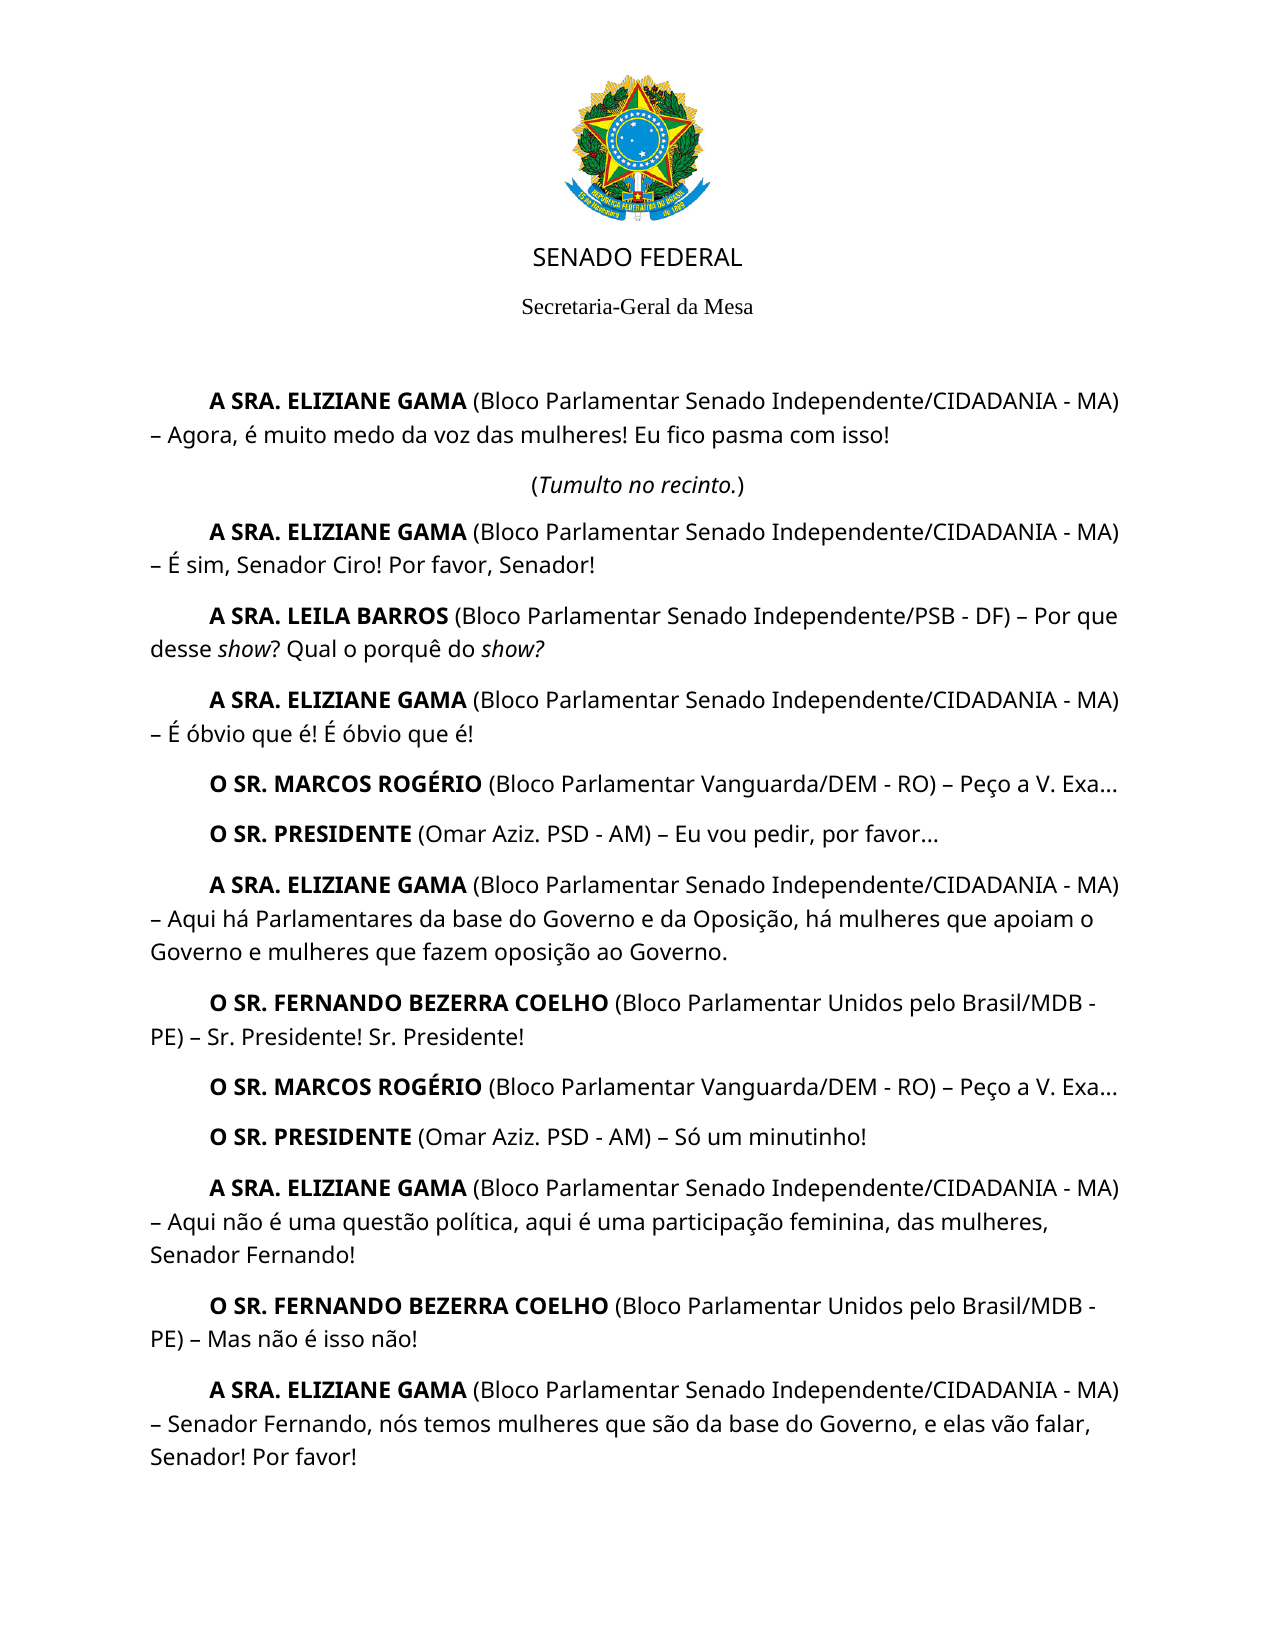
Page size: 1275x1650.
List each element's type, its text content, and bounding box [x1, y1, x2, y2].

text O SR. PRESIDENTE (Omar Aziz. PSD - AM) – Eu vou pedir, por favor... [150, 818, 1125, 849]
picture [564, 75, 711, 221]
text A SRA. ELIZIANE GAMA (Bloco Parlamentar Senado Independente/CIDADANIA - MA) – Aqui há Parlamentares da base do Governo e da Oposição, há mulheres que apoiam o Governo e mulheres que fazem oposição ao Governo. [150, 869, 1125, 967]
text O SR. MARCOS ROGÉRIO (Bloco Parlamentar Vanguarda/DEM - RO) – Peço a V. Exa... [150, 768, 1125, 799]
text O SR. MARCOS ROGÉRIO (Bloco Parlamentar Vanguarda/DEM - RO) – Peço a V. Exa... [150, 1071, 1125, 1102]
text A SRA. ELIZIANE GAMA (Bloco Parlamentar Senado Independente/CIDADANIA - MA) – Aqui não é uma questão política, aqui é uma participação feminina, das mulheres, Senador Fernando! [150, 1172, 1125, 1270]
text O SR. PRESIDENTE (Omar Aziz. PSD - AM) – Só um minutinho! [150, 1121, 1125, 1152]
text O SR. FERNANDO BEZERRA COELHO (Bloco Parlamentar Unidos pelo Brasil/MDB - PE) – Sr. Presidente! Sr. Presidente! [150, 987, 1125, 1052]
text A SRA. ELIZIANE GAMA (Bloco Parlamentar Senado Independente/CIDADANIA - MA) – É sim, Senador Ciro! Por favor, Senador! [150, 515, 1125, 580]
text A SRA. LEILA BARROS (Bloco Parlamentar Senado Independente/PSB - DF) – Por que desse show? Qual o porquê do show? [150, 599, 1125, 664]
text A SRA. ELIZIANE GAMA (Bloco Parlamentar Senado Independente/CIDADANIA - MA) – Agora, é muito medo da voz das mulheres! Eu fico pasma com isso! [150, 385, 1125, 450]
text A SRA. ELIZIANE GAMA (Bloco Parlamentar Senado Independente/CIDADANIA - MA) – É óbvio que é! É óbvio que é! [150, 684, 1125, 749]
text A SRA. ELIZIANE GAMA (Bloco Parlamentar Senado Independente/CIDADANIA - MA) – Senador Fernando, nós temos mulheres que são da base do Governo, e elas vão falar, Senador! Por favor! [150, 1374, 1125, 1472]
text O SR. FERNANDO BEZERRA COELHO (Bloco Parlamentar Unidos pelo Brasil/MDB - PE) – Mas não é isso não! [150, 1289, 1125, 1354]
text (Tumulto no recinto.) [150, 469, 1125, 500]
